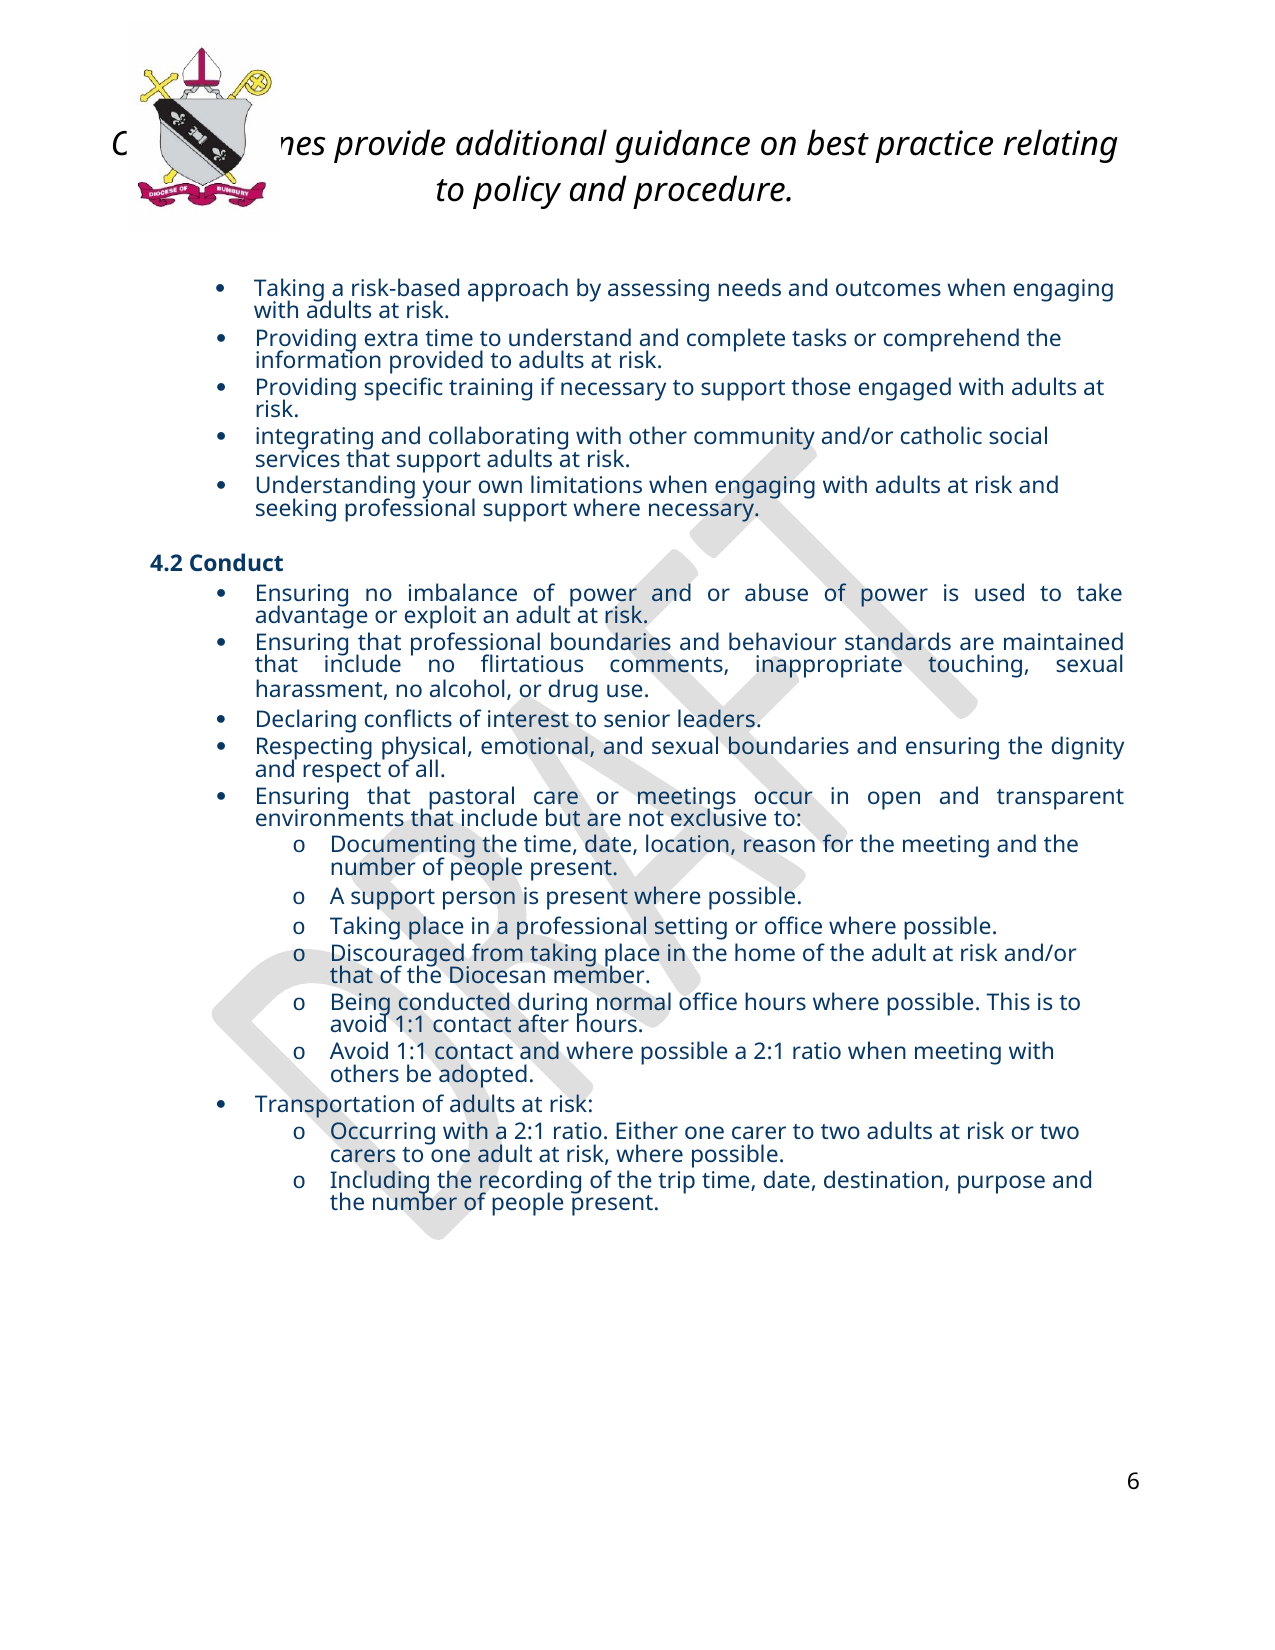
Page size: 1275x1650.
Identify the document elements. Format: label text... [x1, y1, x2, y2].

list Avoid 1:1 contact and where possible a 2:1 ratio when meeting with others be adopted. [292, 1040, 1126, 1089]
list Ensuring that professional boundaries and behaviour standards are maintained that include no flirtatious comments, inappropriate touching, sexual harassment, no alcohol, or drug use. [217, 631, 1125, 704]
list Including the recording of the trip time, date, destination, purpose and the number of people present. [292, 1169, 1125, 1217]
list integrating and collaborating with other community and/or catholic social services that support adults at risk. [217, 425, 1125, 474]
list Transportation of adults at risk: [217, 1089, 1139, 1118]
list Ensuring that pastoral care or meetings occur in open and transparent environments that include but are not exclusive to: [217, 784, 1125, 833]
list Understanding your own limitations when engaging with adults at risk and seeking professional support where necessary. [217, 474, 1125, 523]
list Discouraged from taking place in the home of the adult at risk and/or that of the Diocesan member. [292, 942, 1125, 991]
list A support person is present where possible. [292, 882, 1139, 910]
list Being conducted during normal office hours where possible. This is to avoid 1:1 contact after hours. [292, 991, 1125, 1039]
list Providing specific training if necessary to support those engaged with adults at risk. [217, 376, 1125, 424]
picture [125, 20, 281, 230]
list Occurring with a 2:1 ratio. Either one carer to two adults at risk or two carers to one adult at risk, where possible. [292, 1120, 1125, 1169]
list Providing extra time to understand and complete tasks or comprehend the information provided to adults at risk. [217, 326, 1125, 375]
list Ensuring no imbalance of power and or abuse of power is used to take advantage or exploit an adult at risk. [217, 581, 1125, 630]
list Documenting the time, date, location, reason for the meeting and the number of people present. [292, 833, 1125, 882]
list Taking a risk-based approach by assessing needs and outcomes when engaging with adults at risk. [216, 277, 1125, 326]
subtitle Conduct [150, 543, 1139, 578]
list Declaring conflicts of interest to senior leaders. [217, 704, 1139, 733]
list Taking place in a professional setting or office where possible. [292, 910, 1139, 941]
list Respecting physical, emotional, and sexual boundaries and ensuring the dignity and respect of all. [217, 735, 1125, 784]
